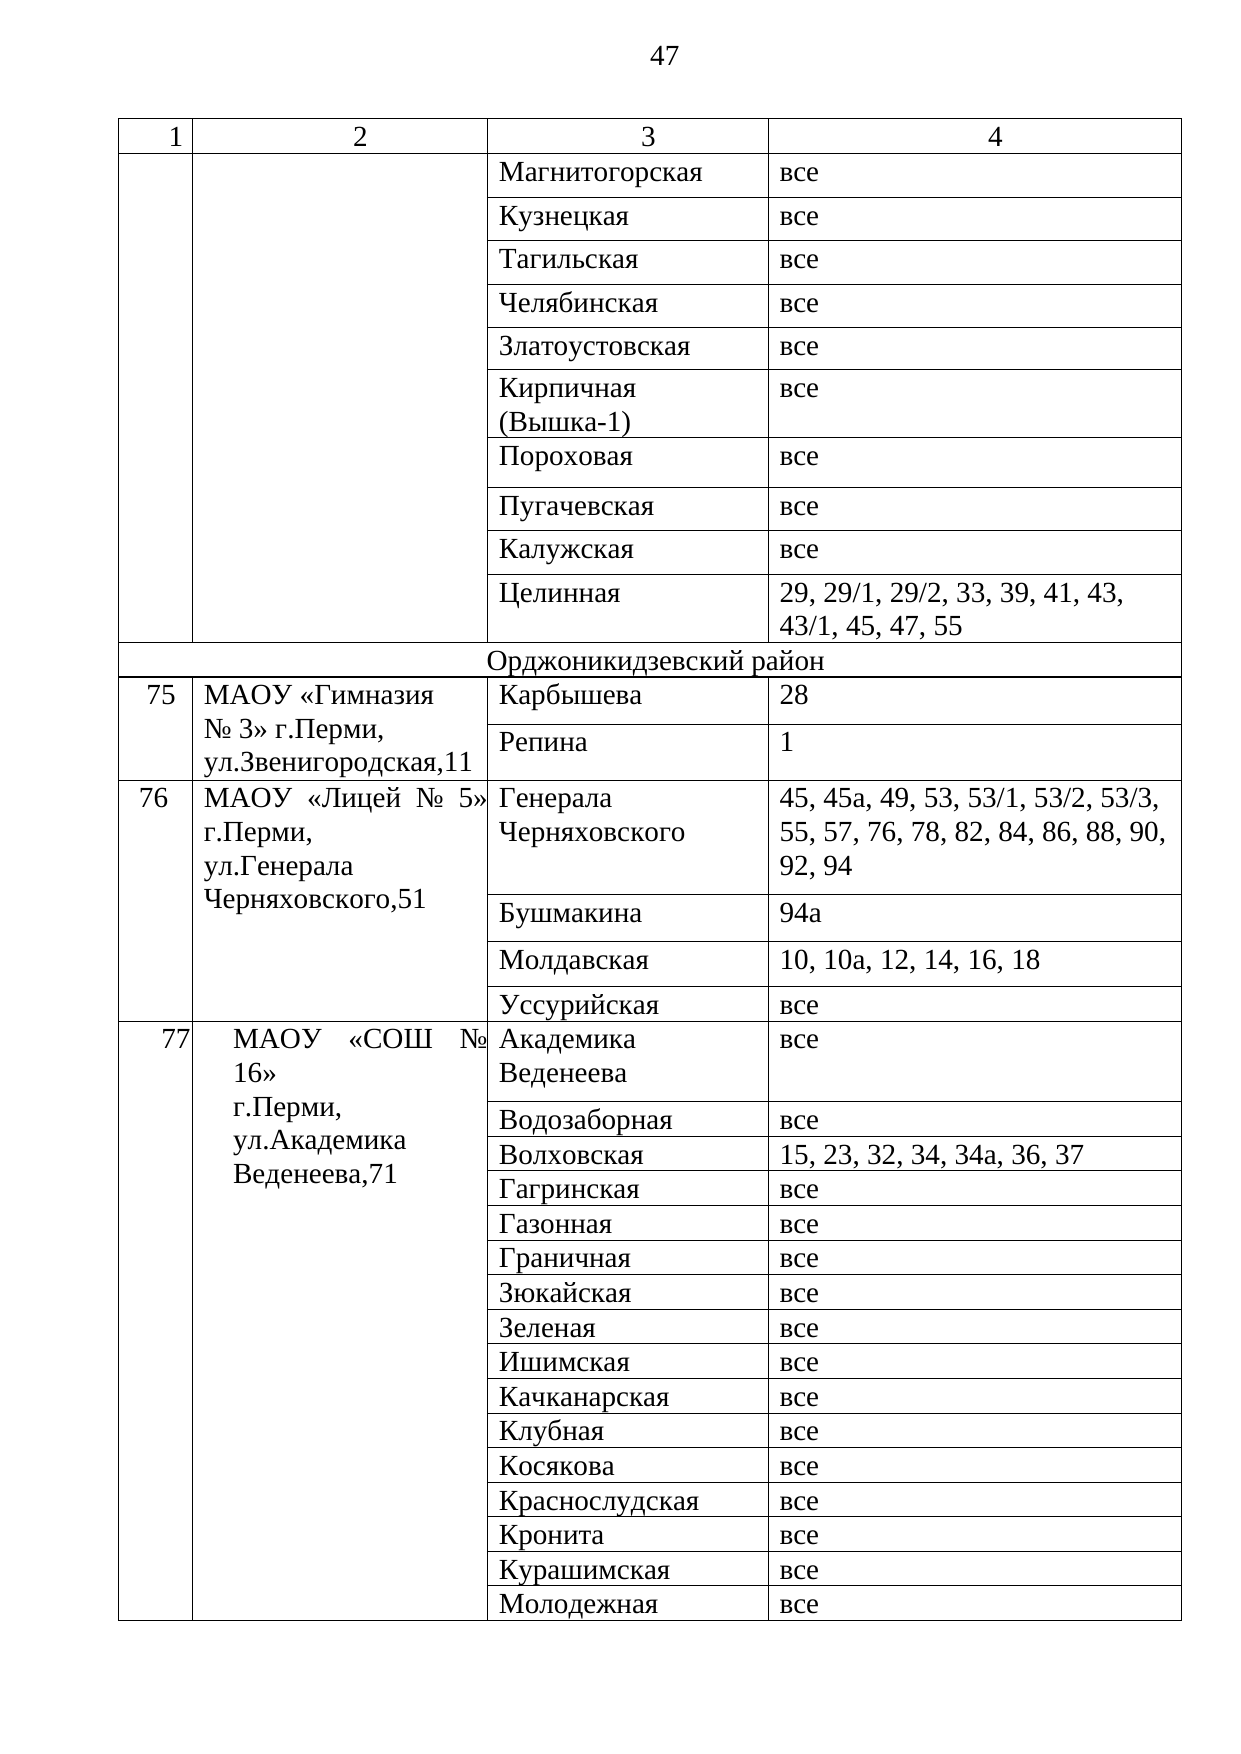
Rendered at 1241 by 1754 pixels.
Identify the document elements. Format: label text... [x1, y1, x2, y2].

table_cell все [769, 1552, 1181, 1585]
table_cell Карбышева [488, 678, 768, 723]
table_cell Молдавская [488, 942, 768, 986]
table_cell Орджоникидзевский район [119, 643, 1181, 676]
table_cell все [769, 370, 1181, 437]
table_cell Зюкайская [488, 1275, 768, 1309]
table_cell Калужская [488, 531, 768, 574]
table_cell все [769, 987, 1181, 1021]
table_cell все [769, 1310, 1181, 1343]
table_cell все [769, 241, 1181, 284]
table_cell все [769, 1414, 1181, 1447]
table_cell Пороховая [488, 438, 768, 487]
table_cell Клубная [488, 1414, 768, 1447]
table_cell 28 [769, 678, 1181, 723]
table_cell 94а [769, 895, 1181, 941]
table_cell все [769, 1241, 1181, 1274]
table_cell МАОУ «СОШ № 16» г.Перми, ул.Академика Веденеева,71 [193, 1022, 487, 1620]
table_cell 77 [119, 1022, 192, 1620]
table_header 1 [119, 119, 192, 153]
table_cell 45, 45а, 49, 53, 53/1, 53/2, 53/3, 55, 57, 76, 78, 82, 84, 86, 88, 90, 92, 94 [769, 781, 1181, 894]
table_cell все [769, 1448, 1181, 1482]
table_cell все [769, 1379, 1181, 1412]
table_cell все [769, 1517, 1181, 1551]
table_cell Молодежная [488, 1586, 768, 1620]
table_cell Кронита [488, 1517, 768, 1551]
table_cell Ишимская [488, 1344, 768, 1378]
table_cell Целинная [488, 575, 768, 642]
table_cell Кузнецкая [488, 198, 768, 240]
table_cell Магнитогорская [488, 154, 768, 197]
table_cell 76 [119, 781, 192, 1021]
table_cell Краснослудская [488, 1483, 768, 1516]
table_cell Водозаборная [488, 1102, 768, 1136]
table_cell Гагринская [488, 1171, 768, 1205]
table_header 3 [488, 119, 768, 153]
table_cell все [769, 1022, 1181, 1101]
table_cell Тагильская [488, 241, 768, 284]
table_cell все [769, 1483, 1181, 1516]
table_header 2 [193, 119, 487, 153]
table_cell Качканарская [488, 1379, 768, 1412]
table_cell Академика Веденеева [488, 1022, 768, 1101]
table_cell все [769, 328, 1181, 369]
table_cell Кирпичная (Вышка-1) [488, 370, 768, 437]
table_cell Бушмакина [488, 895, 768, 941]
table_cell все [769, 531, 1181, 574]
table_cell Граничная [488, 1241, 768, 1274]
table_cell все [769, 1344, 1181, 1378]
table_cell 1 [769, 725, 1181, 779]
table_cell Пугачевская [488, 488, 768, 530]
table_cell МАОУ «Гимназия № 3» г.Перми, ул.Звенигородская,11 [193, 678, 487, 779]
table_cell Волховская [488, 1137, 768, 1170]
table_cell все [769, 1586, 1181, 1620]
table_header 4 [769, 119, 1181, 153]
table_cell все [769, 1171, 1181, 1205]
table_cell Курашимская [488, 1552, 768, 1585]
table_cell Челябинская [488, 285, 768, 327]
table_cell все [769, 488, 1181, 530]
table_cell Косякова [488, 1448, 768, 1482]
table_cell 75 [119, 678, 192, 779]
table_cell 29, 29/1, 29/2, 33, 39, 41, 43, 43/1, 45, 47, 55 [769, 575, 1181, 642]
table_cell Златоустовская [488, 328, 768, 369]
table_cell Уссурийская [488, 987, 768, 1021]
table_cell все [769, 154, 1181, 197]
table_cell Генерала Черняховского [488, 781, 768, 894]
table_cell все [769, 1102, 1181, 1136]
table_cell Зеленая [488, 1310, 768, 1343]
table_cell МАОУ «Лицей № 5» г.Перми, ул.Генерала Черняховского,51 [193, 781, 487, 1021]
table_cell 10, 10а, 12, 14, 16, 18 [769, 942, 1181, 986]
table_cell все [769, 438, 1181, 487]
table_cell все [769, 198, 1181, 240]
table_cell все [769, 1275, 1181, 1309]
table_cell все [769, 1206, 1181, 1239]
table_cell 15, 23, 32, 34, 34а, 36, 37 [769, 1137, 1181, 1170]
table_cell все [769, 285, 1181, 327]
table_cell Газонная [488, 1206, 768, 1239]
table_cell Репина [488, 725, 768, 779]
